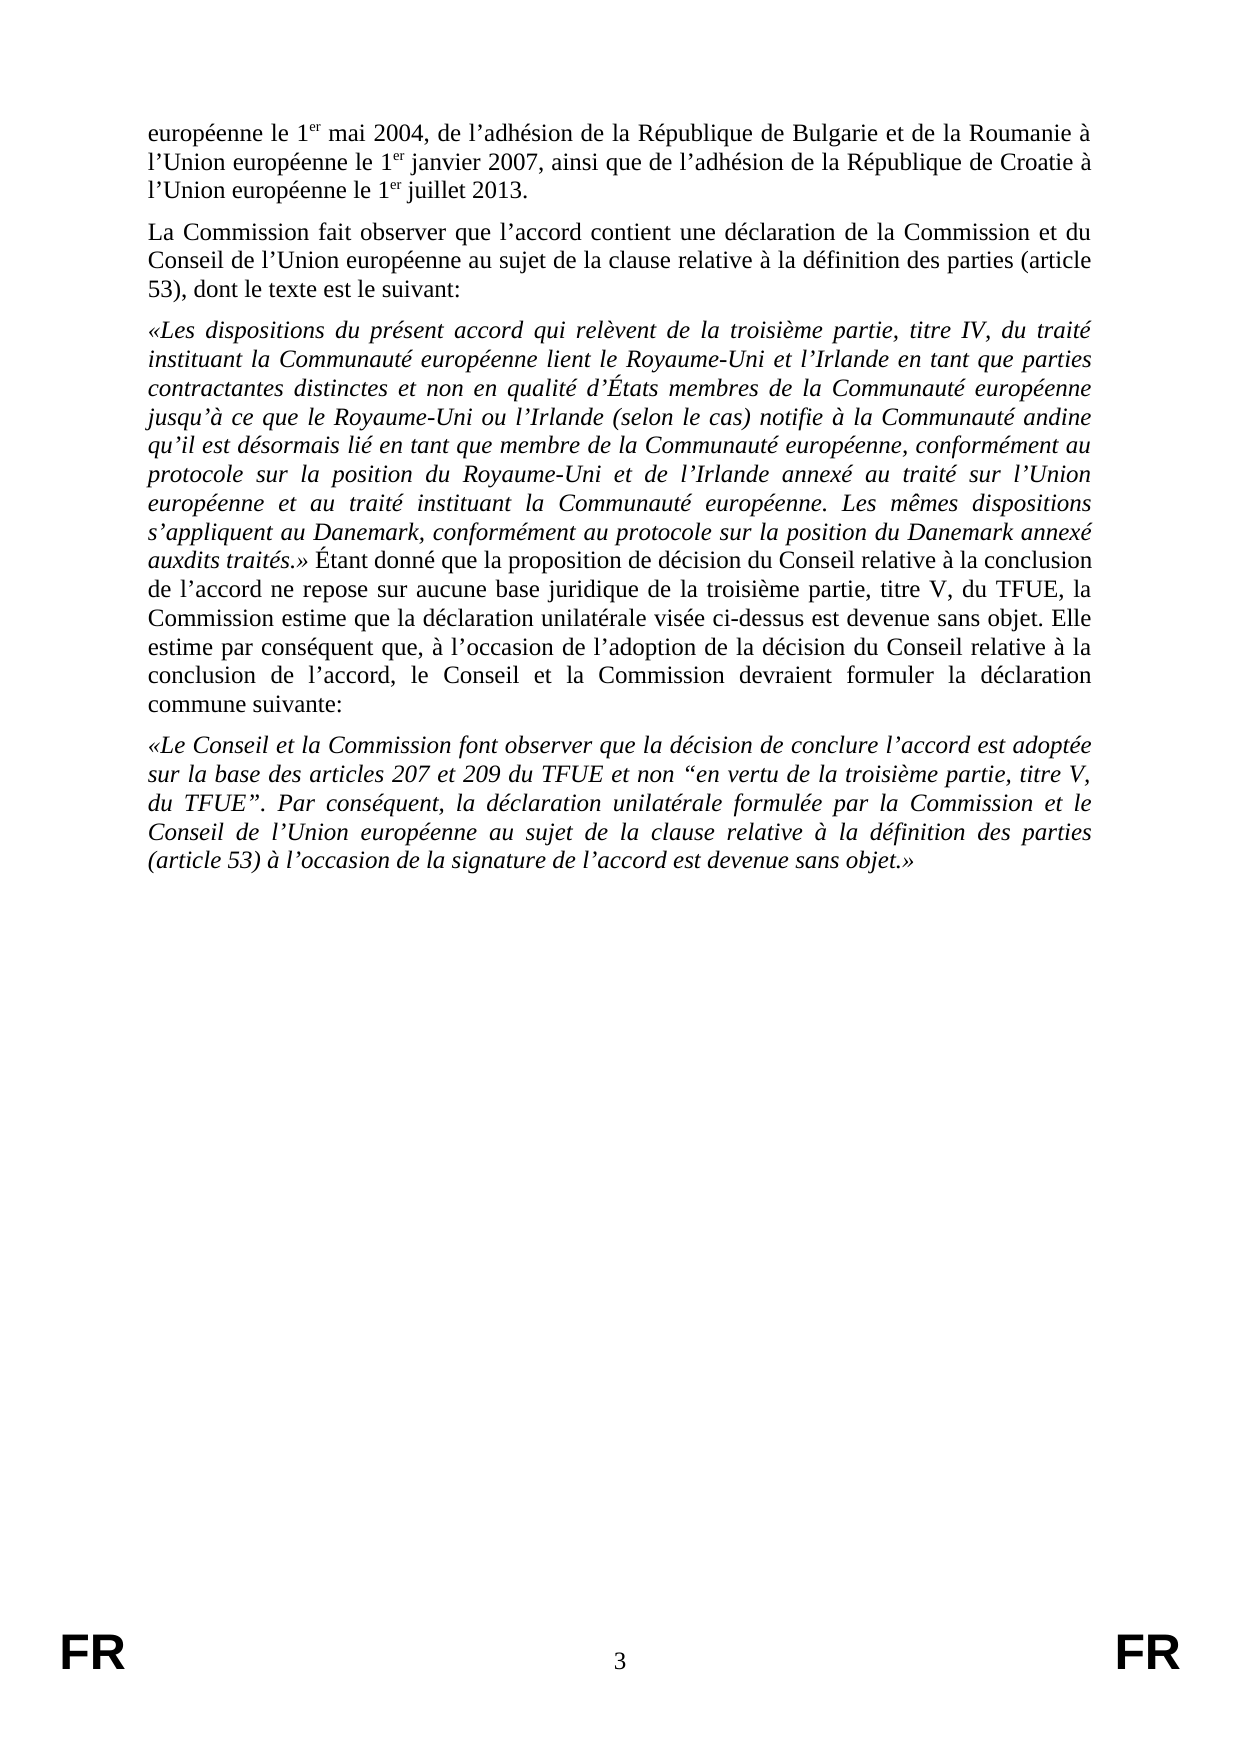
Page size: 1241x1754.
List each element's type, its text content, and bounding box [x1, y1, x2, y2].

text «Le Conseil et la Commission font observer que la décision de conclure l’accord est adoptée sur la base des articles 207 et 209 du TFUE et non “en vertu de la troisième partie, titre V, du TFUE”. Par conséquent, la déclaration unilatérale formulée par la Commission et le Conseil de l’Union européenne au sujet de la clause relative à la définition des parties (article 53) à l’occasion de la signature de l’accord est devenue sans objet.» [148, 731, 1093, 874]
text La Commission fait observer que l’accord contient une déclaration de la Commission et du Conseil de l’Union européenne au sujet de la clause relative à la définition des parties (article 53), dont le texte est le suivant: [148, 217, 1093, 303]
text «Les dispositions du présent accord qui relèvent de la troisième partie, titre IV, du traité instituant la Communauté européenne lient le Royaume-Uni et l’Irlande en tant que parties contractantes distinctes et non en qualité d’États membres de la Communauté européenne jusqu’à ce que le Royaume-Uni ou l’Irlande (selon le cas) notifie à la Communauté andine qu’il est désormais lié en tant que membre de la Communauté européenne, conformément au protocole sur la position du Royaume-Uni et de l’Irlande annexé au traité sur l’Union européenne et au traité instituant la Communauté européenne. Les mêmes dispositions s’appliquent au Danemark, conformément au protocole sur la position du Danemark annexé auxdits traités.» Étant donné que la proposition de décision du Conseil relative à la conclusion de l’accord ne repose sur aucune base juridique de la troisième partie, titre V, du TFUE, la Commission estime que la déclaration unilatérale visée ci-dessus est devenue sans objet. Elle estime par conséquent que, à l’occasion de l’adoption de la décision du Conseil relative à la conclusion de l’accord, le Conseil et la Commission devraient formuler la déclaration commune suivante: [148, 316, 1093, 718]
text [148, 118, 1093, 204]
